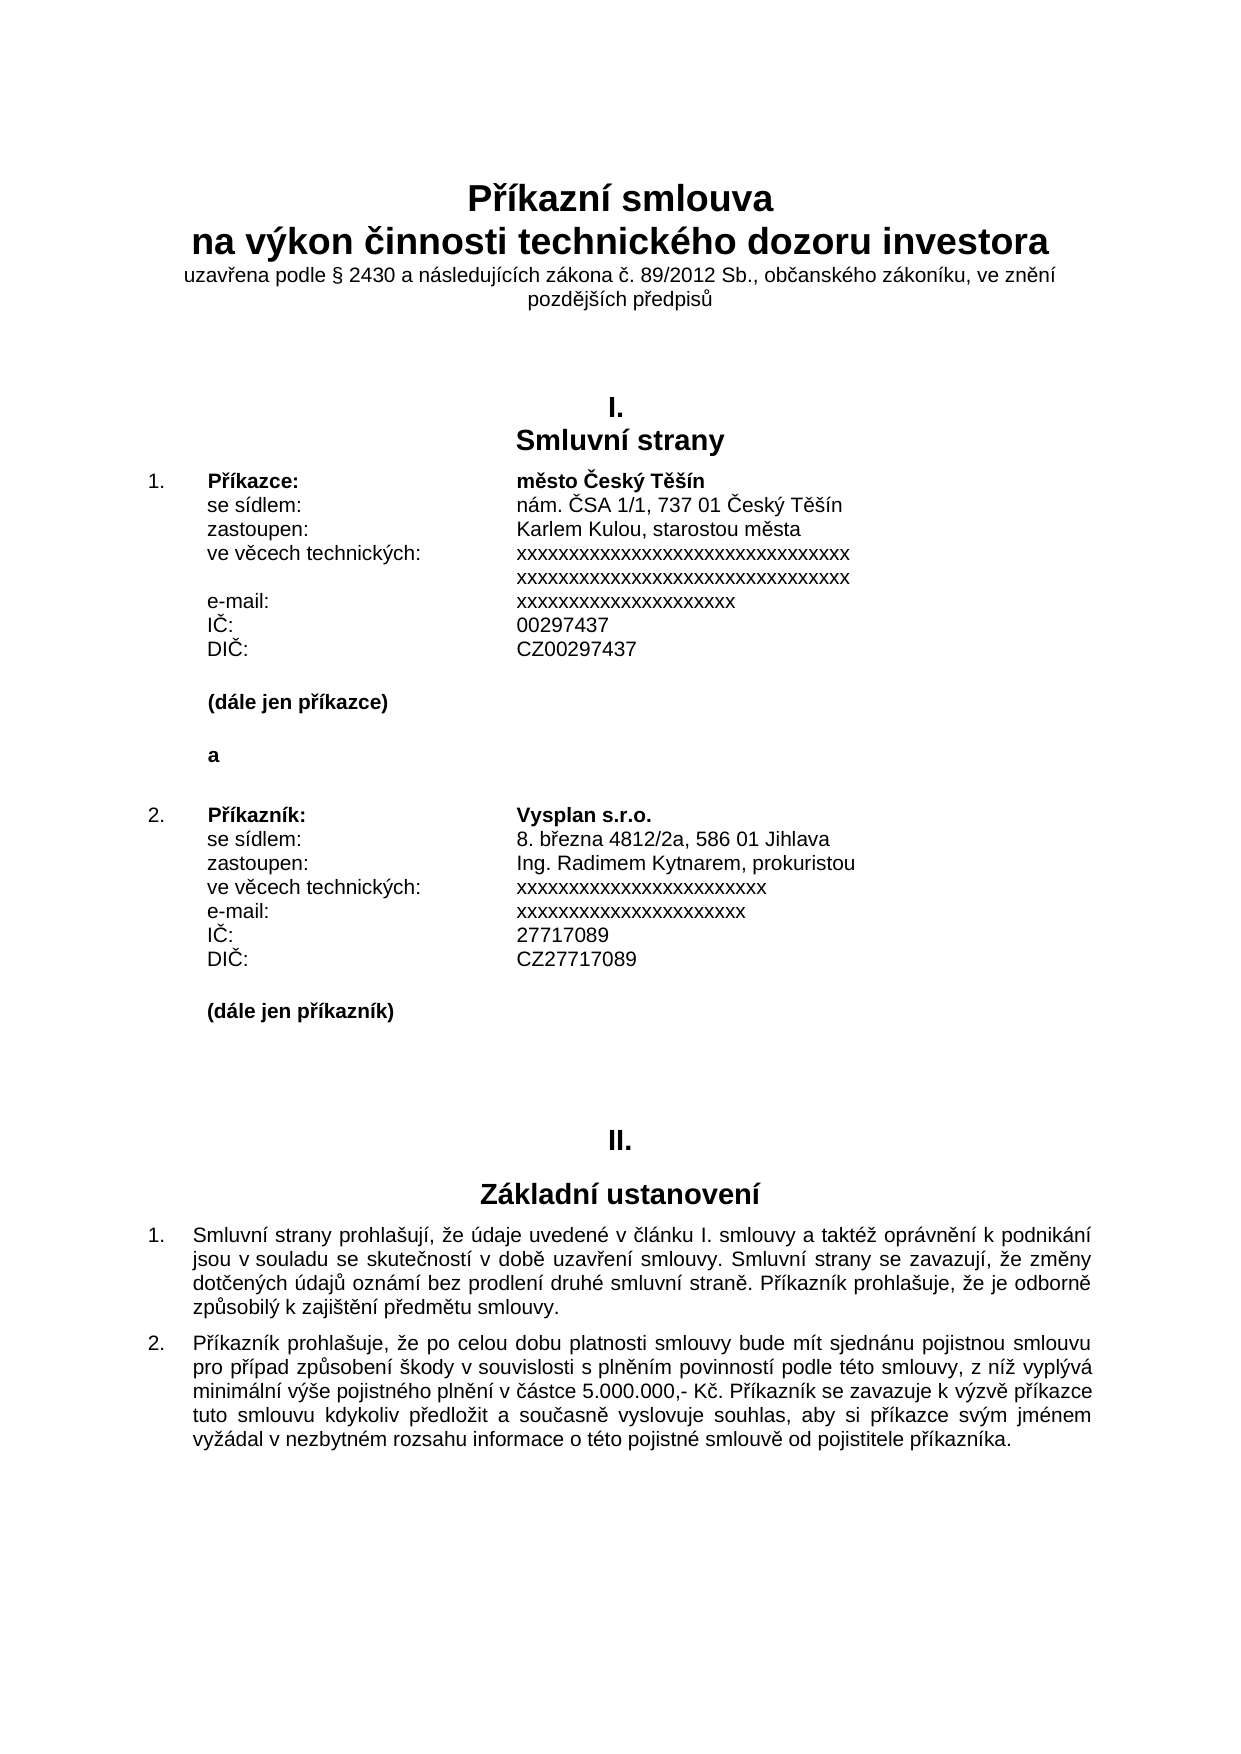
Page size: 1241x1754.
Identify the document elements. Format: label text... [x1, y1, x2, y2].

text ve věcech technických: xxxxxxxxxxxxxxxxxxxxxxxxxxxxxxxx [148, 541, 1092, 565]
text a [148, 742, 1092, 766]
text xxxxxxxxxxxxxxxxxxxxxxxxxxxxxxxx [148, 565, 1092, 589]
subtitle Základní ustanovení [148, 1177, 1092, 1210]
text se sídlem: nám. ČSA 1/1, 737 01 Český Těšín [148, 493, 1092, 517]
text DIČ: CZ27717089 [148, 947, 1092, 971]
text (dále jen příkazce) [185, 690, 1092, 714]
text (dále jen příkazník) [148, 999, 1092, 1023]
text uzavřena podle § 2430 a následujících zákona č. 89/2012 Sb., občanského zákoníku, ve znění pozdějších předpisů [148, 263, 1092, 311]
text ve věcech technických: xxxxxxxxxxxxxxxxxxxxxxxx [148, 875, 1092, 899]
text IČ: 27717089 [148, 923, 1092, 947]
text e-mail: xxxxxxxxxxxxxxxxxxxxx [148, 589, 1092, 613]
text DIČ: CZ00297437 [148, 637, 1092, 661]
text zastoupen: Karlem Kulou, starostou města [148, 517, 1092, 541]
subtitle Příkazce: město Český Těšín [148, 469, 1092, 493]
text na výkon činnosti technického dozoru investora [148, 219, 1092, 263]
subtitle I. Smluvní strany [148, 390, 1092, 457]
text IČ: 00297437 [148, 613, 1092, 637]
text se sídlem: 8. března 4812/2a, 586 01 Jihlava [148, 827, 1092, 851]
text e-mail: xxxxxxxxxxxxxxxxxxxxxx [148, 899, 1092, 923]
subtitle Příkazník: Vysplan s.r.o. [148, 803, 1092, 827]
text Příkazní smlouva [148, 176, 1092, 219]
subtitle II. [148, 1122, 1092, 1156]
subtitle Příkazník prohlašuje, že po celou dobu platnosti smlouvy bude mít sjednánu pojistnou smlouvu pro případ způsobení škody v souvislosti s plněním povinností podle této smlouvy, z níž vyplývá minimální výše pojistného plnění v částce 5.000.000,- Kč. Příkazník se zavazuje k výzvě příkazce tuto smlouvu kdykoliv předložit a současně vyslovuje souhlas, aby si příkazce svým jménem vyžádal v nezbytném rozsahu informace o této pojistné smlouvě od pojistitele příkazníka. [148, 1331, 1092, 1451]
subtitle Smluvní strany prohlašují, že údaje uvedené v článku I. smlouvy a taktéž oprávnění k podnikání jsou v souladu se skutečností v době uzavření smlouvy. Smluvní strany se zavazují, že změny dotčených údajů oznámí bez prodlení druhé smluvní straně. Příkazník prohlašuje, že je odborně způsobilý k zajištění předmětu smlouvy. [148, 1223, 1092, 1319]
text zastoupen: Ing. Radimem Kytnarem, prokuristou [148, 851, 1092, 875]
